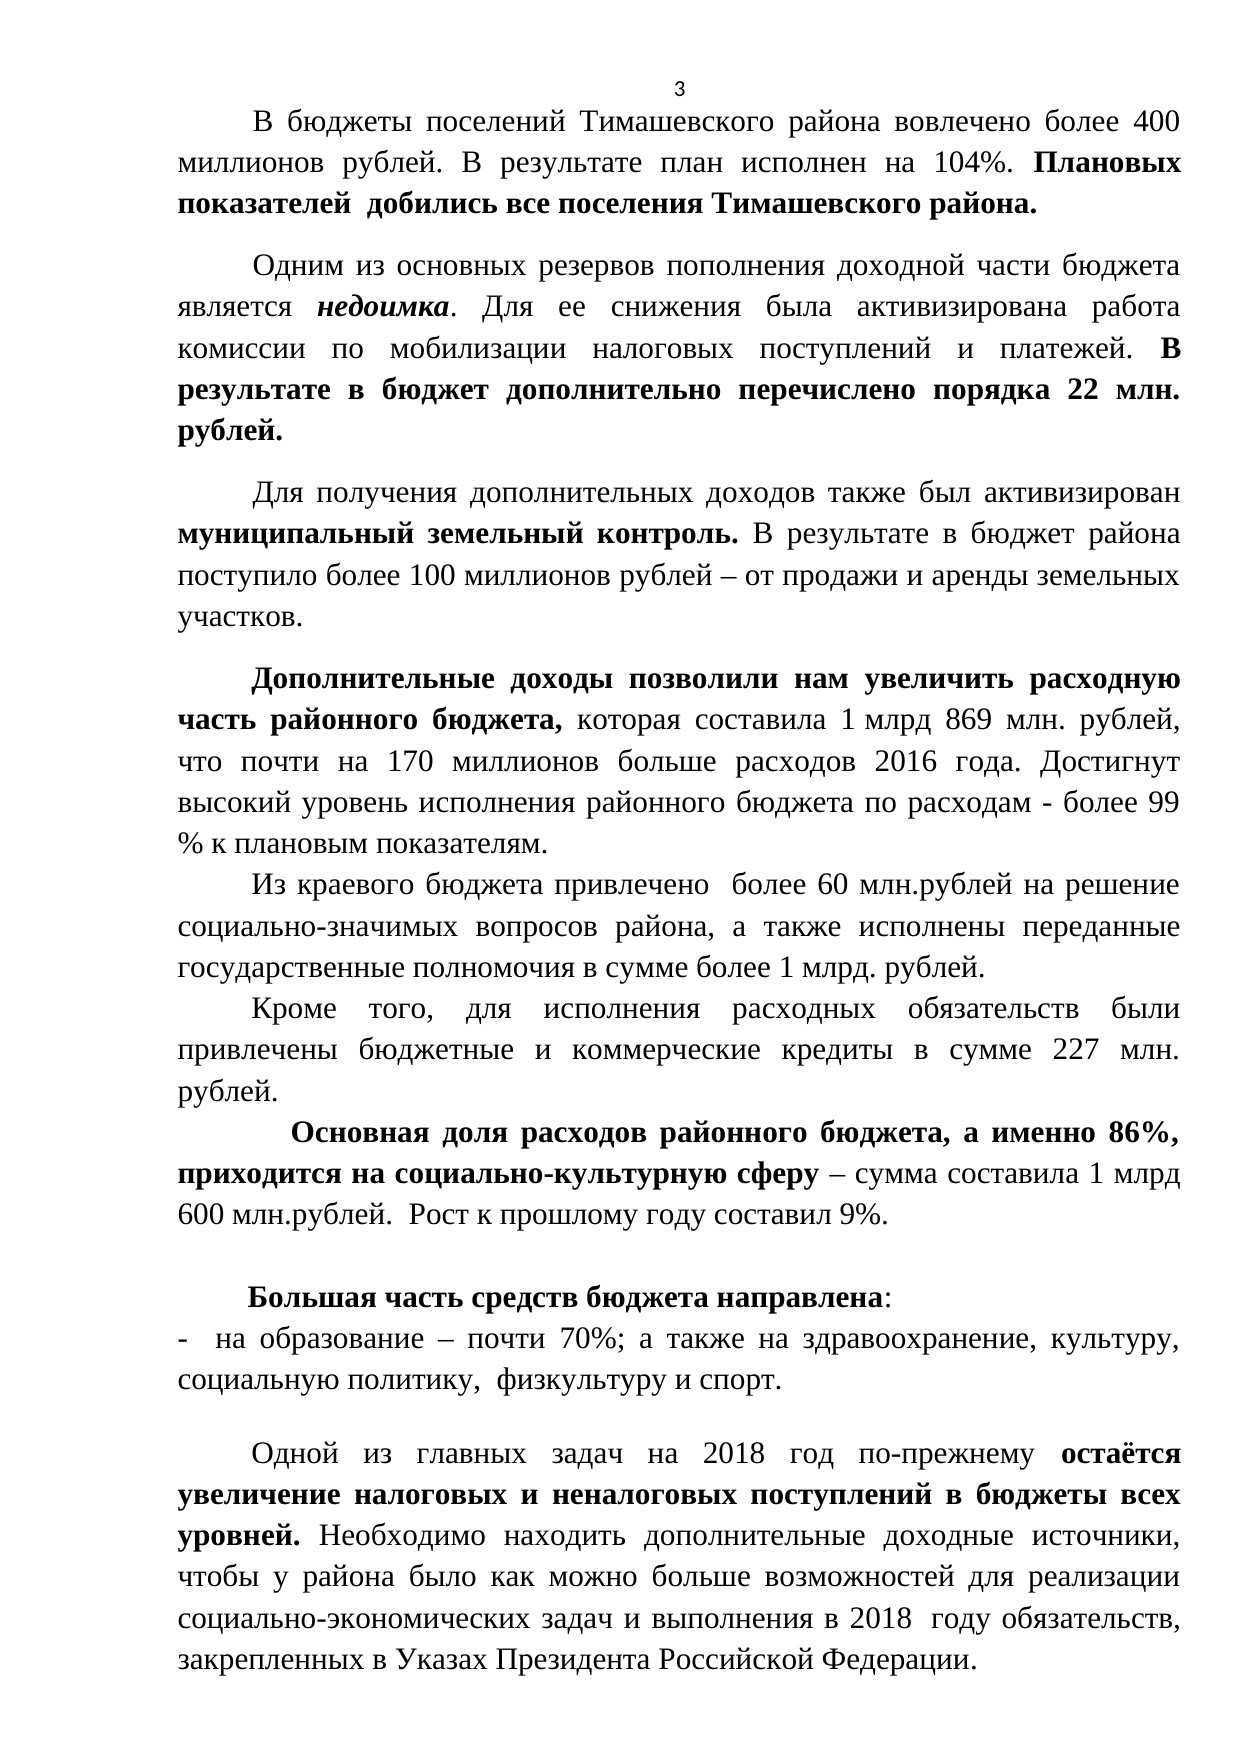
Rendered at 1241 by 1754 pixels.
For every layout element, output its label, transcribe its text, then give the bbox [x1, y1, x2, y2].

text Дополнительные доходы позволили нам увеличить расходную часть районного бюджета, которая составила 1 млрд 869 млн. рублей, что почти на 170 миллионов больше расходов 2016 года. Достигнут высокий уровень исполнения районного бюджета по расходам - более 99 % к плановым показателям. [177, 659, 1181, 860]
text Одной из главных задач на 2018 год по-прежнему остаётся увеличение налоговых и неналоговых поступлений в бюджеты всех уровней. Необходимо находить дополнительные доходные источники, чтобы у района было как можно больше возможностей для реализации социально-экономических задач и выполнения в 2018 году обязательств, закрепленных в Указах Президента Российской Федерации. [177, 1434, 1181, 1676]
text Для получения дополнительных доходов также был активизирован муниципальный земельный контроль. В результате в бюджет района поступило более 100 миллионов рублей – от продажи и аренды земельных участков. [177, 473, 1181, 633]
text Большая часть средств бюджета направлена: [177, 1278, 1181, 1314]
text В бюджеты поселений Тимашевского района вовлечено более 400 миллионов рублей. В результате план исполнен на 104%. Плановых показателей добились все поселения Тимашевского района. [177, 102, 1181, 220]
text Кроме того, для исполнения расходных обязательств были привлечены бюджетные и коммерческие кредиты в сумме 227 млн. рублей. [177, 989, 1181, 1108]
text Основная доля расходов районного бюджета, а именно 86%, приходится на социально-культурную сферу – сумма составила 1 млрд 600 млн.рублей. Рост к прошлому году составил 9%. [177, 1113, 1181, 1231]
text Из краевого бюджета привлечено более 60 млн.рублей на решение социально-значимых вопросов района, а также исполнены переданные государственные полномочия в сумме более 1 млрд. рублей. [177, 866, 1181, 984]
text - на образование – почти 70%; а также на здравоохранение, культуру, социальную политику, физкультуру и спорт. [177, 1319, 1181, 1396]
text Одним из основных резервов пополнения доходной части бюджета является недоимка. Для ее снижения была активизирована работа комиссии по мобилизации налоговых поступлений и платежей. В результате в бюджет дополнительно перечислено порядка 22 млн. рублей. [177, 246, 1181, 447]
